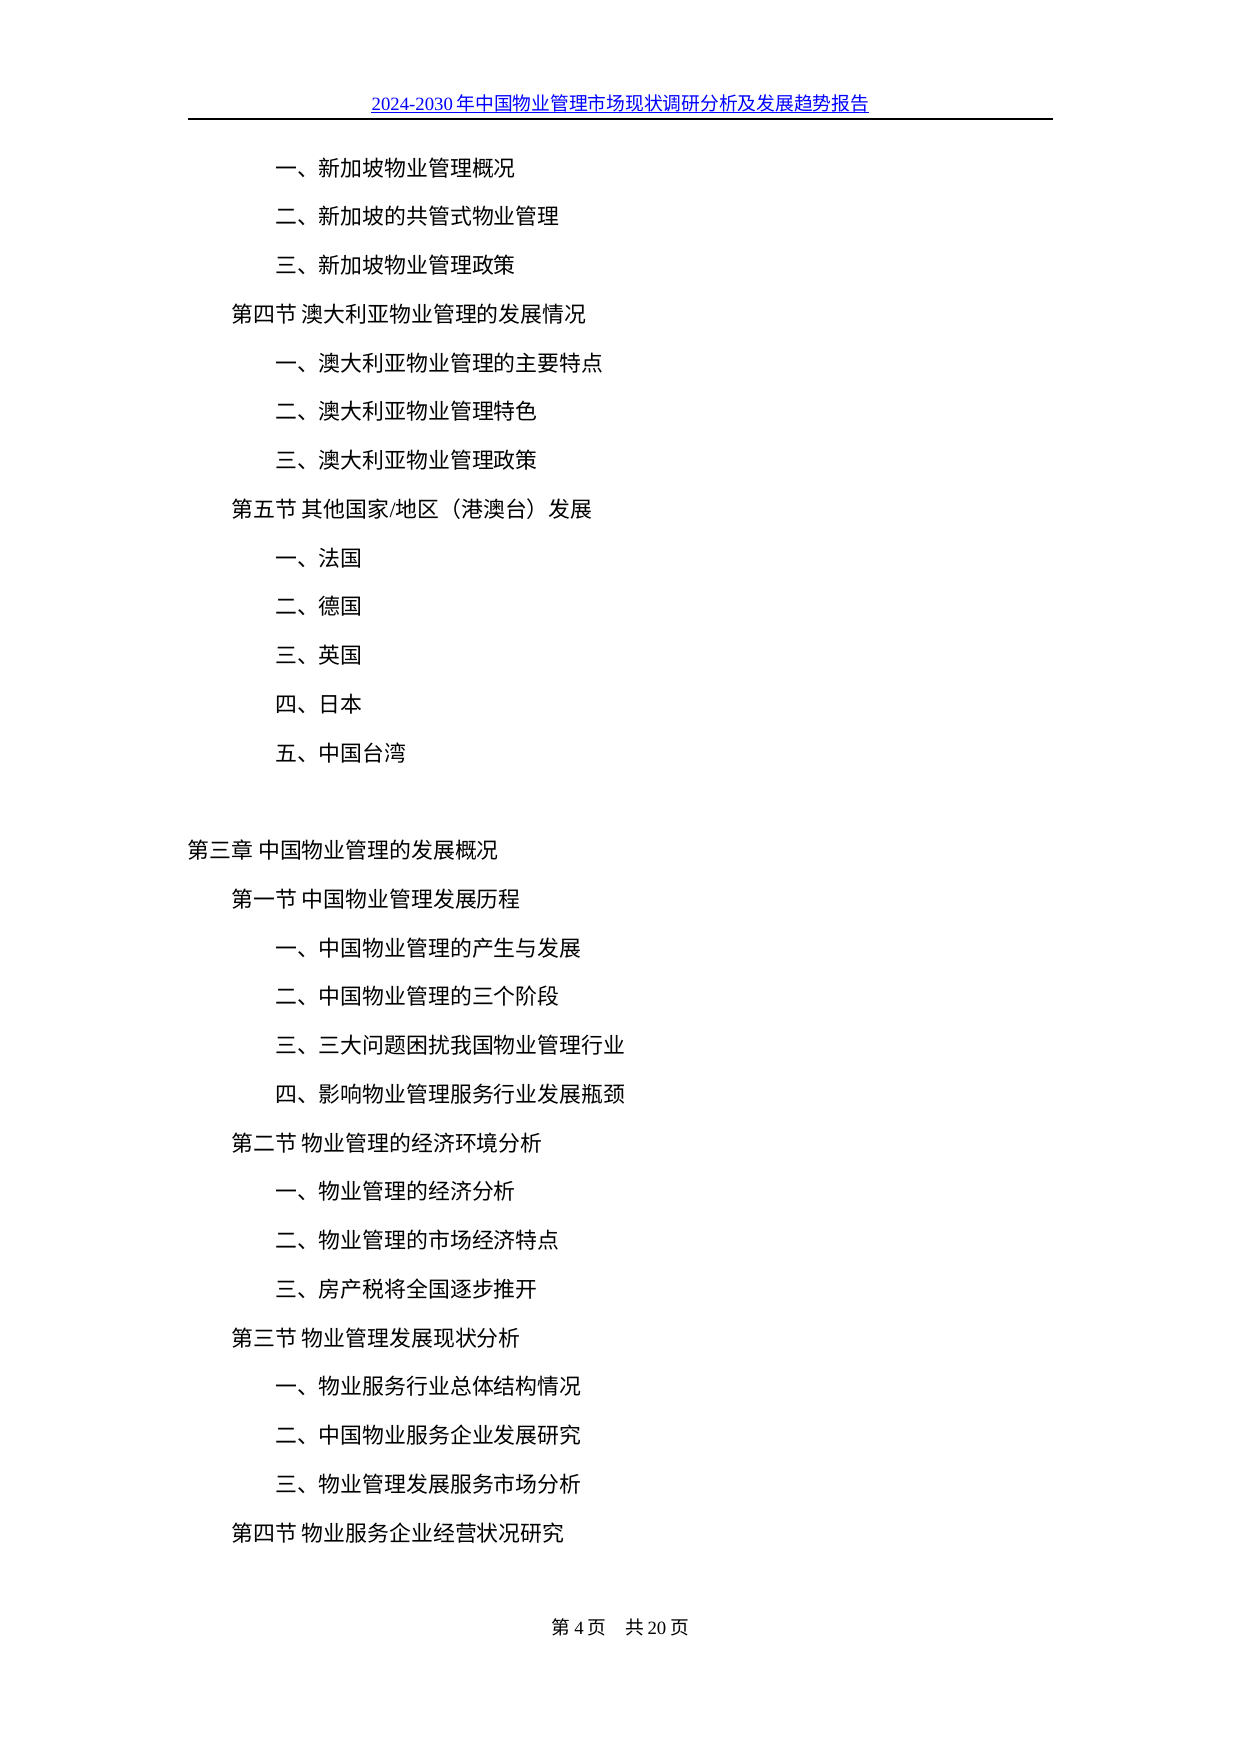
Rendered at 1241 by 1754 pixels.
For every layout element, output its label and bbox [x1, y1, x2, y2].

text [187, 150, 1053, 1548]
